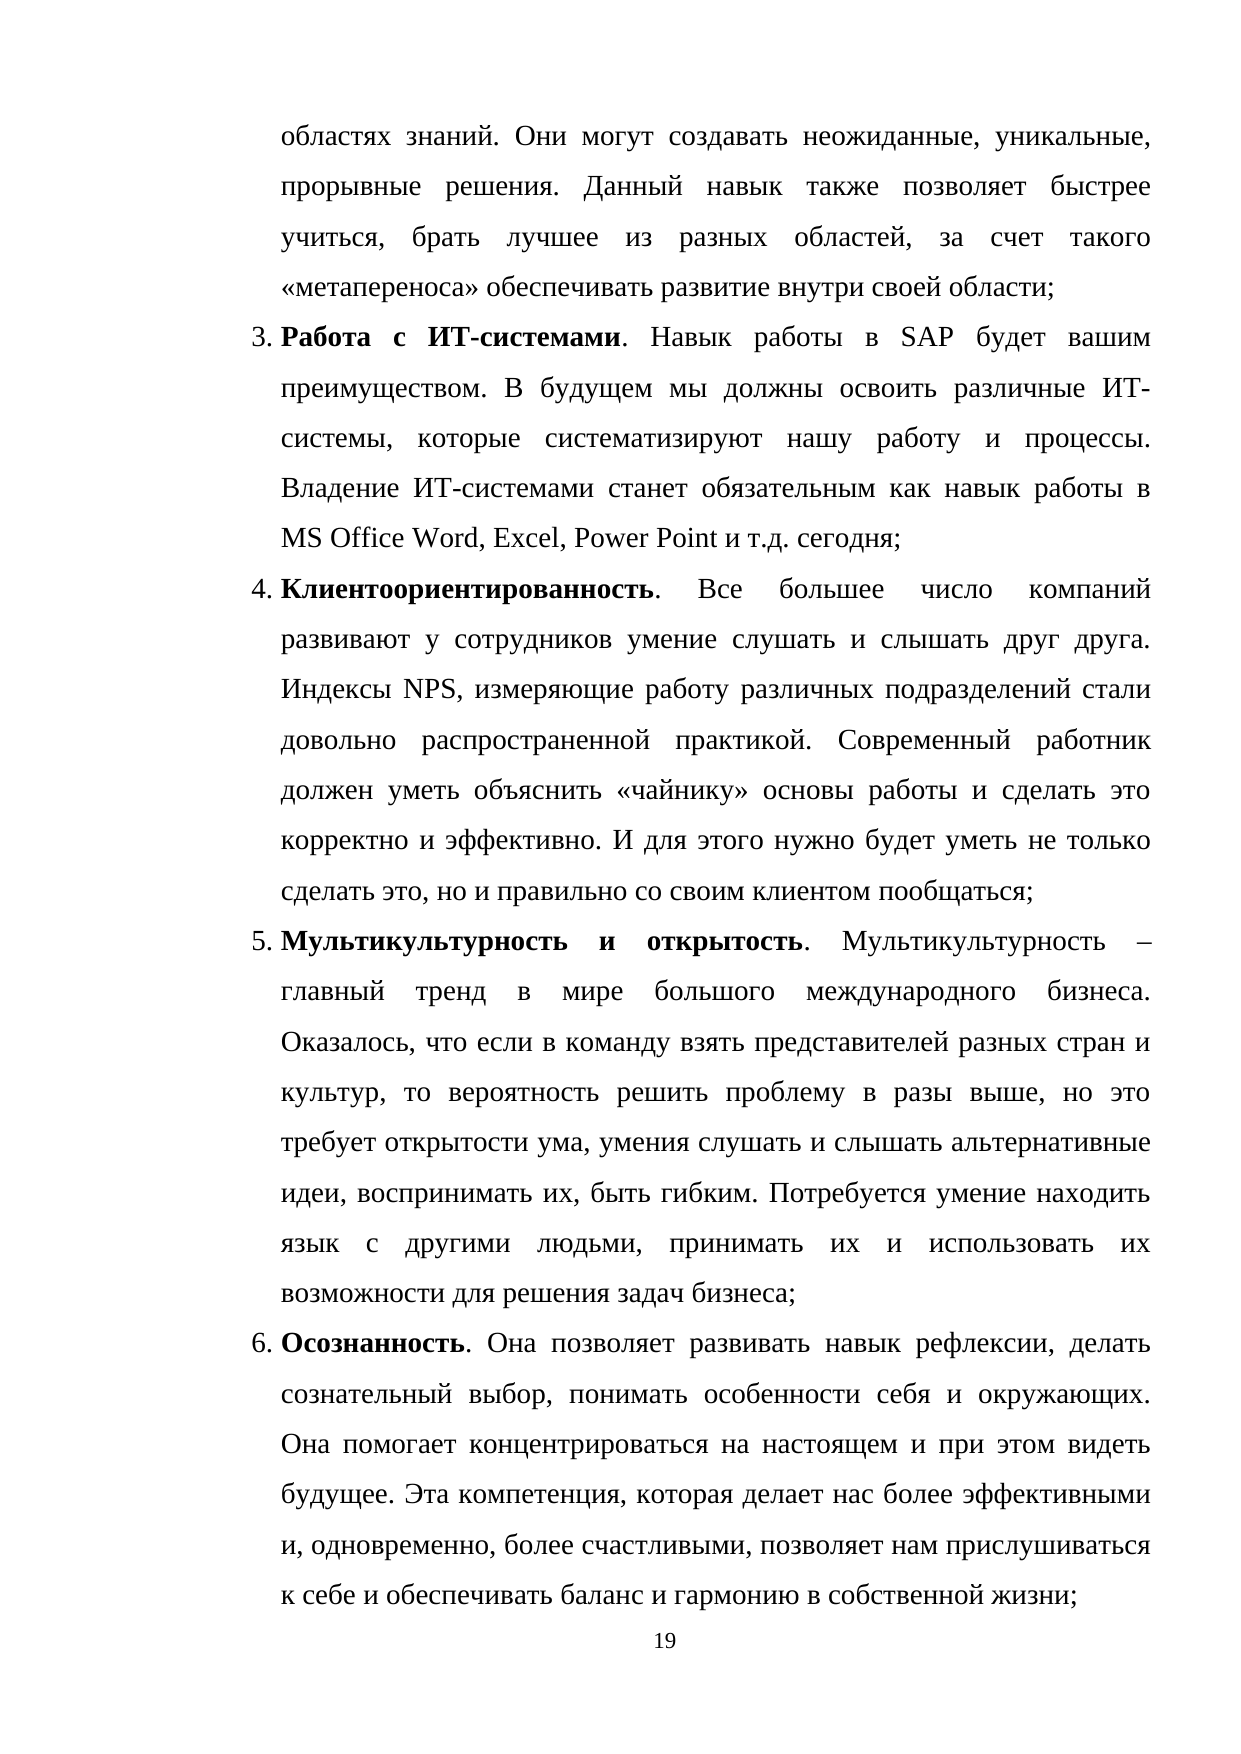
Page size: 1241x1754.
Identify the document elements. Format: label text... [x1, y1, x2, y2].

list Работа с ИТ-системами. Навык работы в SAP будет вашим преимуществом. В будущем мы должны освоить различные ИТ-системы, которые систематизируют нашу работу и процессы. Владение ИТ-системами станет обязательным как навык работы в MS Office Word, Excel, Power Point и т.д. сегодня; [251, 319, 1152, 554]
list Мультикультурность и открытость. Мультикультурность – главный тренд в мире большого международного бизнеса. Оказалось, что если в команду взять представителей разных стран и культур, то вероятность решить проблему в разы выше, но это требует открытости ума, умения слушать и слышать альтернативные идеи, воспринимать их, быть гибким. Потребуется умение находить язык с другими людьми, принимать их и использовать их возможности для решения задач бизнеса; [251, 923, 1152, 1309]
list Осознанность. Она позволяет развивать навык рефлексии, делать сознательный выбор, понимать особенности себя и окружающих. Она помогает концентрироваться на настоящем и при этом видеть будущее. Эта компетенция, которая делает нас более эффективными и, одновременно, более счастливыми, позволяет нам прислушиваться к себе и обеспечивать баланс и гармонию в собственной жизни; [251, 1326, 1152, 1611]
list Клиентоориентированность. Все большее число компаний развивают у сотрудников умение слушать и слышать друг друга. Индексы NPS, измеряющие работу различных подразделений стали довольно распространенной практикой. Современный работник должен уметь объяснить «чайнику» основы работы и сделать это корректно и эффективно. И для этого нужно будет уметь не только сделать это, но и правильно со своим клиентом пообщаться; [251, 571, 1152, 906]
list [251, 118, 1152, 303]
